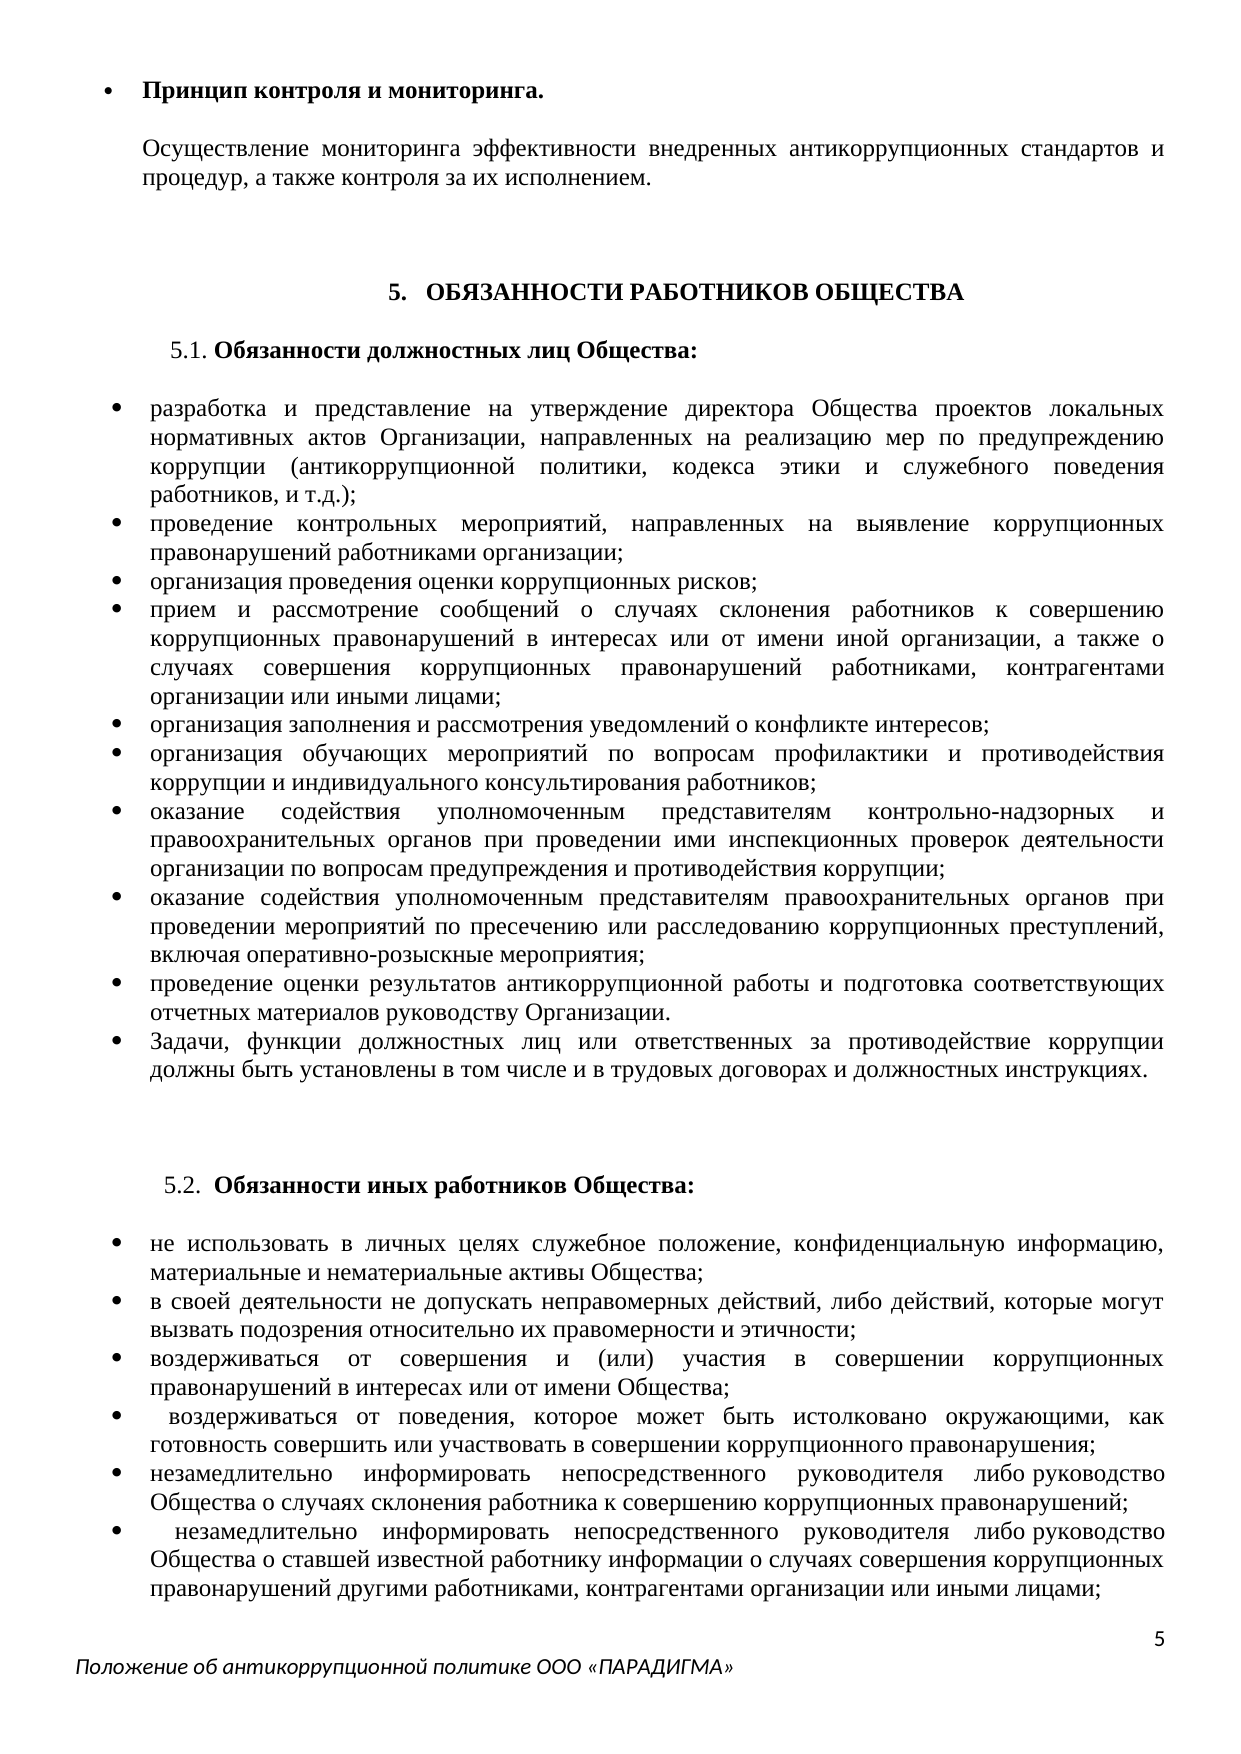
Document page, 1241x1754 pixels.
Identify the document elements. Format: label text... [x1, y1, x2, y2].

list прием и рассмотрение сообщений о случаях склонения работников к совершению коррупционных правонарушений в интересах или от имени иной организации, а также о случаях совершения коррупционных правонарушений работниками, контрагентами организации или иными лицами; [112, 594, 1165, 709]
text Осуществление мониторинга эффективности внедренных антикоррупционных стандартов и процедур, а также контроля за их исполнением. [142, 133, 1165, 190]
list Задачи, функции должностных лиц или ответственных за противодействие коррупции должны быть установлены в том числе и в трудовых договорах и должностных инструкциях. [112, 1026, 1165, 1083]
list незамедлительно информировать непосредственного руководителя либо руководство Общества о случаях склонения работника к совершению коррупционных правонарушений; [112, 1458, 1165, 1516]
list оказание содействия уполномоченным представителям правоохранительных органов при проведении мероприятий по пресечению или расследованию коррупционных преступлений, включая оперативно-розыскные мероприятия; [112, 882, 1165, 968]
list Принцип контроля и мониторинга. [104, 75, 1165, 104]
list проведение контрольных мероприятий, направленных на выявление коррупционных правонарушений работниками организации; [112, 508, 1165, 566]
list проведение оценки результатов антикоррупционной работы и подготовка соответствующих отчетных материалов руководству Организации. [112, 968, 1165, 1026]
list в своей деятельности не допускать неправомерных действий, либо действий, которые могут вызвать подозрения относительно их правомерности и этичности; [112, 1286, 1165, 1343]
text 5.2. Обязанности иных работников Общества: [75, 1170, 1165, 1199]
list организация проведения оценки коррупционных рисков; [112, 566, 1165, 594]
list организация обучающих мероприятий по вопросам профилактики и противодействия коррупции и индивидуального консультирования работников; [112, 738, 1165, 796]
list воздерживаться от совершения и (или) участия в совершении коррупционных правонарушений в интересах или от имени Общества; [112, 1343, 1165, 1401]
list оказание содействия уполномоченным представителям контрольно-надзорных и правоохранительных органов при проведении ими инспекционных проверок деятельности организации по вопросам предупреждения и противодействия коррупции; [112, 796, 1165, 882]
list разработка и представление на утверждение директора Общества проектов локальных нормативных актов Организации, направленных на реализацию мер по предупреждению коррупции (антикоррупционной политики, кодекса этики и служебного поведения работников, и т.д.); [112, 393, 1165, 508]
list незамедлительно информировать непосредственного руководителя либо руководство Общества о ставшей известной работнику информации о случаях совершения коррупционных правонарушений другими работниками, контрагентами организации или иными лицами; [112, 1516, 1165, 1602]
list организация заполнения и рассмотрения уведомлений о конфликте интересов; [112, 709, 1165, 738]
text 5.1. Обязанности должностных лиц Общества: [75, 335, 1165, 364]
list не использовать в личных целях служебное положение, конфиденциальную информацию, материальные и нематериальные активы Общества; [112, 1228, 1165, 1286]
list ОБЯЗАННОСТИ РАБОТНИКОВ ОБЩЕСТВА [187, 277, 1165, 306]
list воздерживаться от поведения, которое может быть истолковано окружающими, как готовность совершить или участвовать в совершении коррупционного правонарушения; [112, 1401, 1165, 1458]
